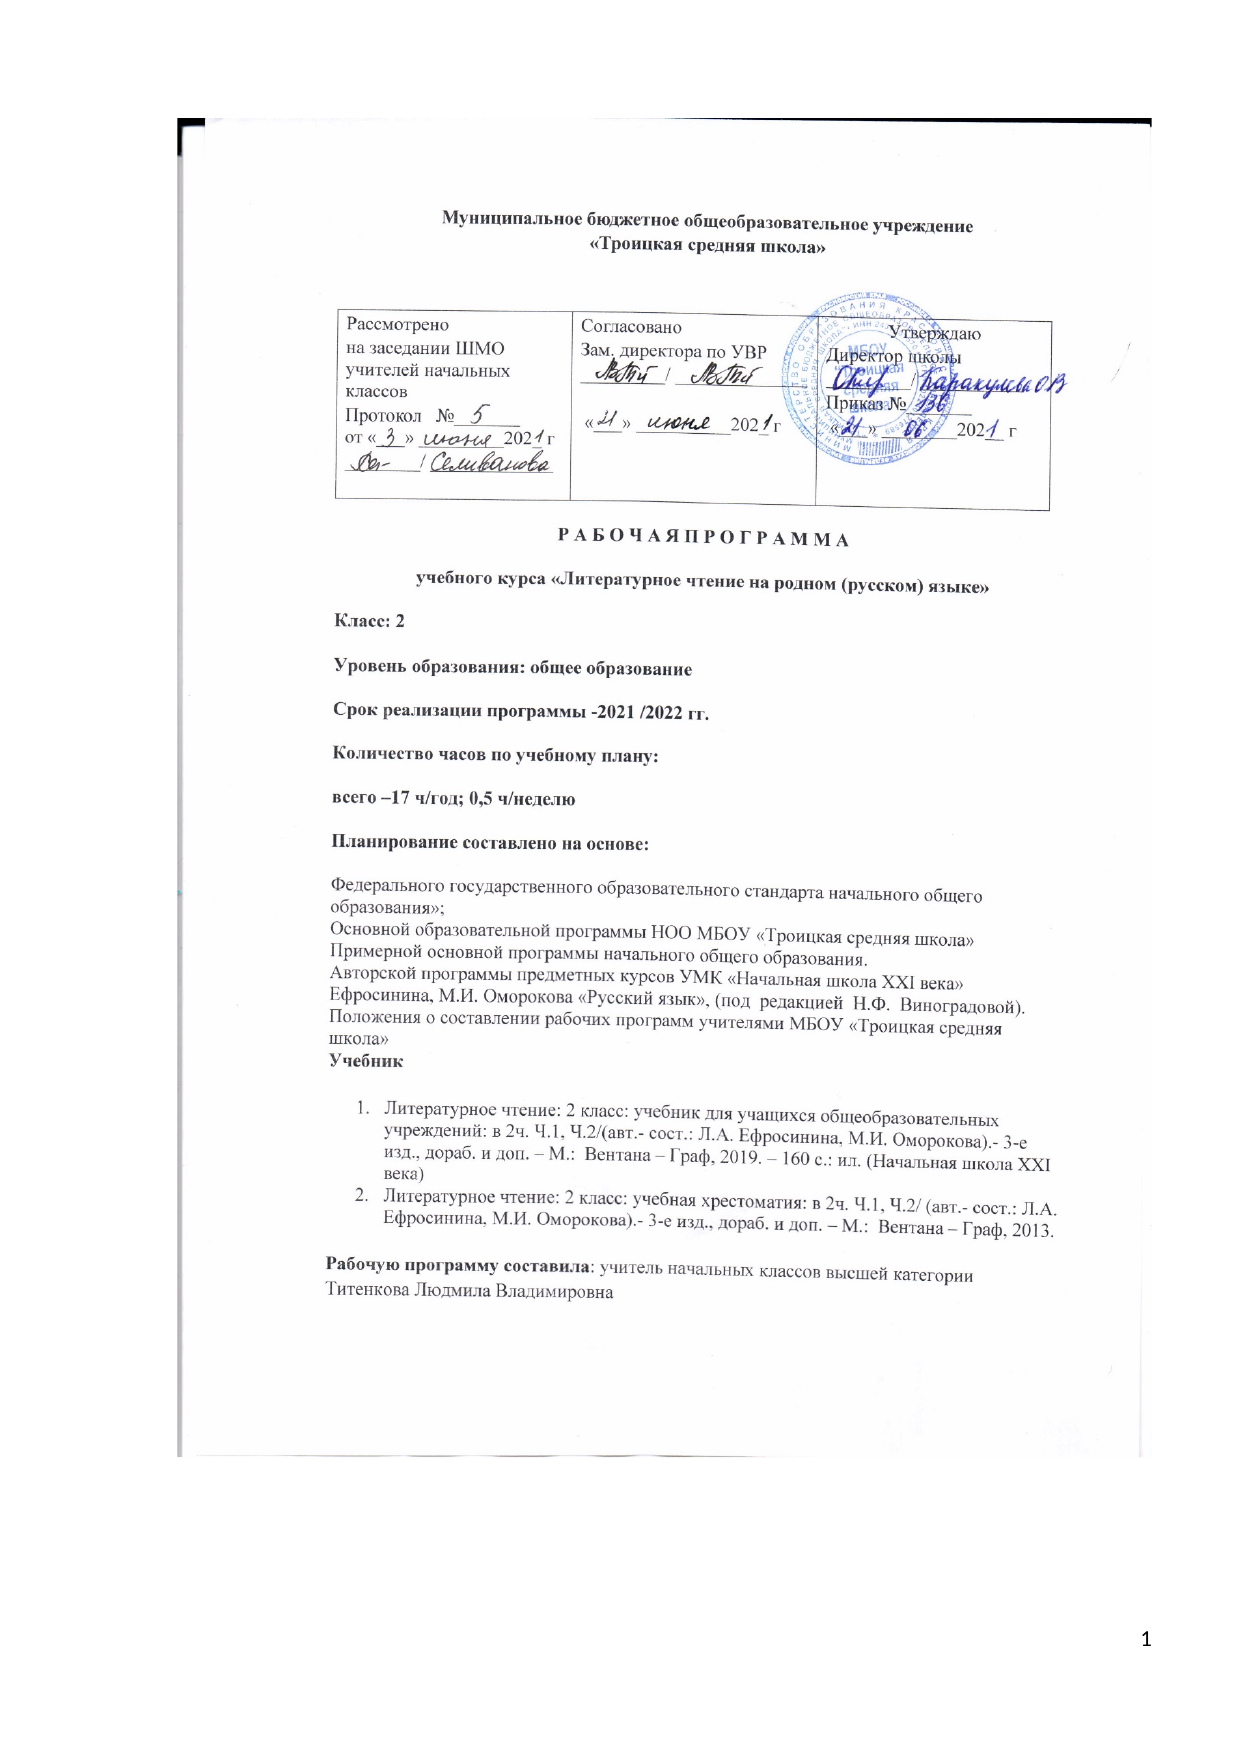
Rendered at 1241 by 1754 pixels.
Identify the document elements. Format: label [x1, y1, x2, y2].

picture [177, 118, 1152, 1458]
